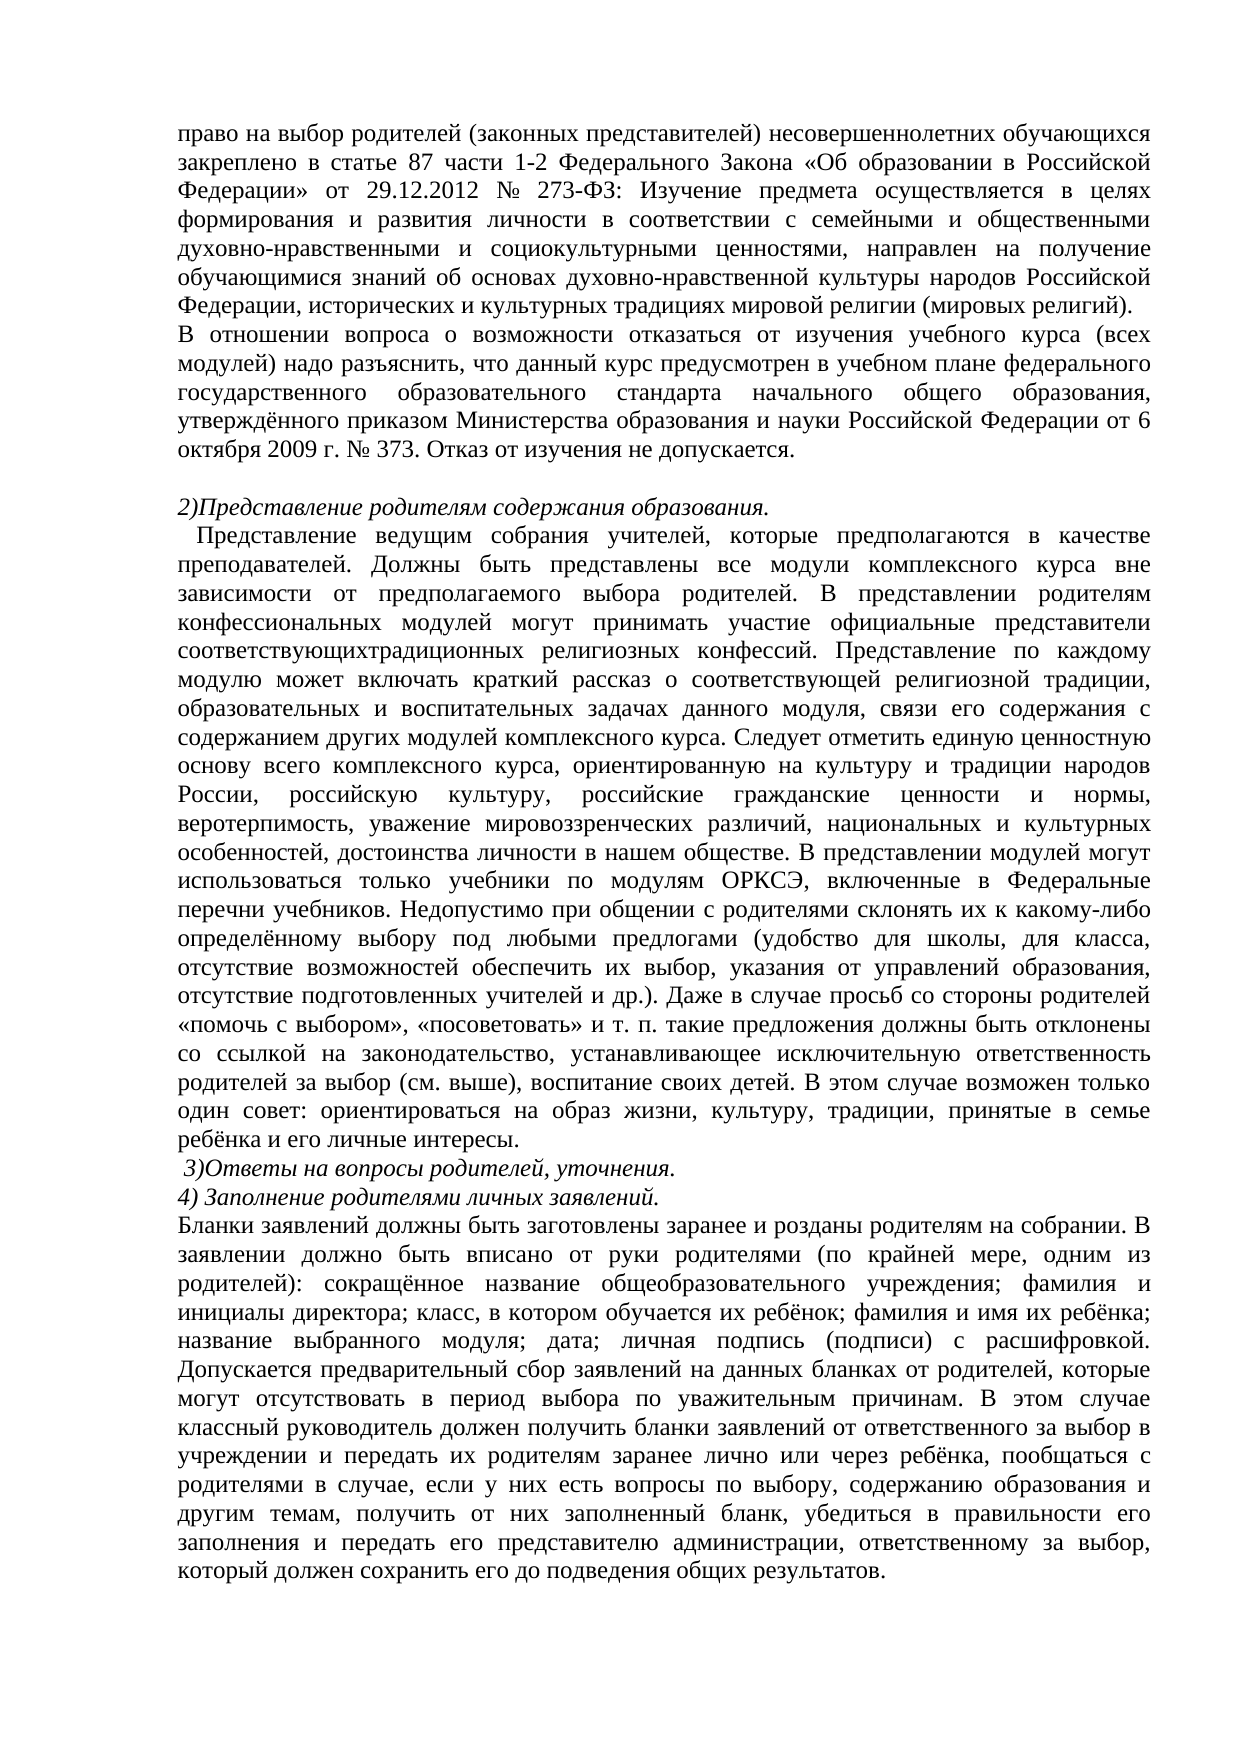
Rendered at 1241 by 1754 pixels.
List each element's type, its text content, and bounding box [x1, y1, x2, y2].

text 4) Заполнение родителями личных заявлений. [177, 1182, 1152, 1211]
text 2)Представление родителям содержания образования. [177, 492, 1152, 521]
text 3)Ответы на вопросы родителей, уточнения. [177, 1153, 1152, 1182]
text Представление ведущим собрания учителей, которые предполагаются в качестве преподавателей. Должны быть представлены все модули комплексного курса вне зависимости от предполагаемого выбора родителей. В представлении родителям конфессиональных модулей могут принимать участие официальные представители соответствующихтрадиционных религиозных конфессий. Представление по каждому модулю может включать краткий рассказ о соответствующей религиозной традиции, образовательных и воспитательных задачах данного модуля, связи его содержания с содержанием других модулей комплексного курса. Следует отметить единую ценностную основу всего комплексного курса, ориентированную на культуру и традиции народов России, российскую культуру, российские гражданские ценности и нормы, веротерпимость, уважение мировоззренческих различий, национальных и культурных особенностей, достоинства личности в нашем обществе. В представлении модулей могут использоваться только учебники по модулям ОРКСЭ, включенные в Федеральные перечни учебников. Недопустимо при общении с родителями склонять их к какому-либо определённому выбору под любыми предлогами (удобство для школы, для класса, отсутствие возможностей обеспечить их выбор, указания от управлений образования, отсутствие подготовленных учителей и др.). Даже в случае просьб со стороны родителей «помочь с выбором», «посоветовать» и т. п. такие предложения должны быть отклонены со ссылкой на законодательство, устанавливающее исключительную ответственность родителей за выбор (см. выше), воспитание своих детей. В этом случае возможен только один совет: ориентироваться на образ жизни, культуру, традиции, принятые в семье ребёнка и его личные интересы. [177, 521, 1152, 1153]
text Бланки заявлений должны быть заготовлены заранее и розданы родителям на собрании. В заявлении должно быть вписано от руки родителями (по крайней мере, одним из родителей): сокращённое название общеобразовательного учреждения; фамилия и инициалы директора; класс, в котором обучается их ребёнок; фамилия и имя их ребёнка; название выбранного модуля; дата; личная подпись (подписи) с расшифровкой. Допускается предварительный сбор заявлений на данных бланках от родителей, которые могут отсутствовать в период выбора по уважительным причинам. В этом случае классный руководитель должен получить бланки заявлений от ответственного за выбор в учреждении и передать их родителям заранее лично или через ребёнка, пообщаться с родителями в случае, если у них есть вопросы по выбору, содержанию образования и другим темам, получить от них заполненный бланк, убедиться в правильности его заполнения и передать его представителю администрации, ответственному за выбор, который должен сохранить его до подведения общих результатов. [177, 1211, 1152, 1584]
text В отношении вопроса о возможности отказаться от изучения учебного курса (всех модулей) надо разъяснить, что данный курс предусмотрен в учебном плане федерального государственного образовательного стандарта начального общего образования, утверждённого приказом Министерства образования и науки Российской Федерации от 6 октября 2009 г. № 373. Отказ от изучения не допускается. [177, 319, 1152, 463]
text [177, 118, 1152, 319]
